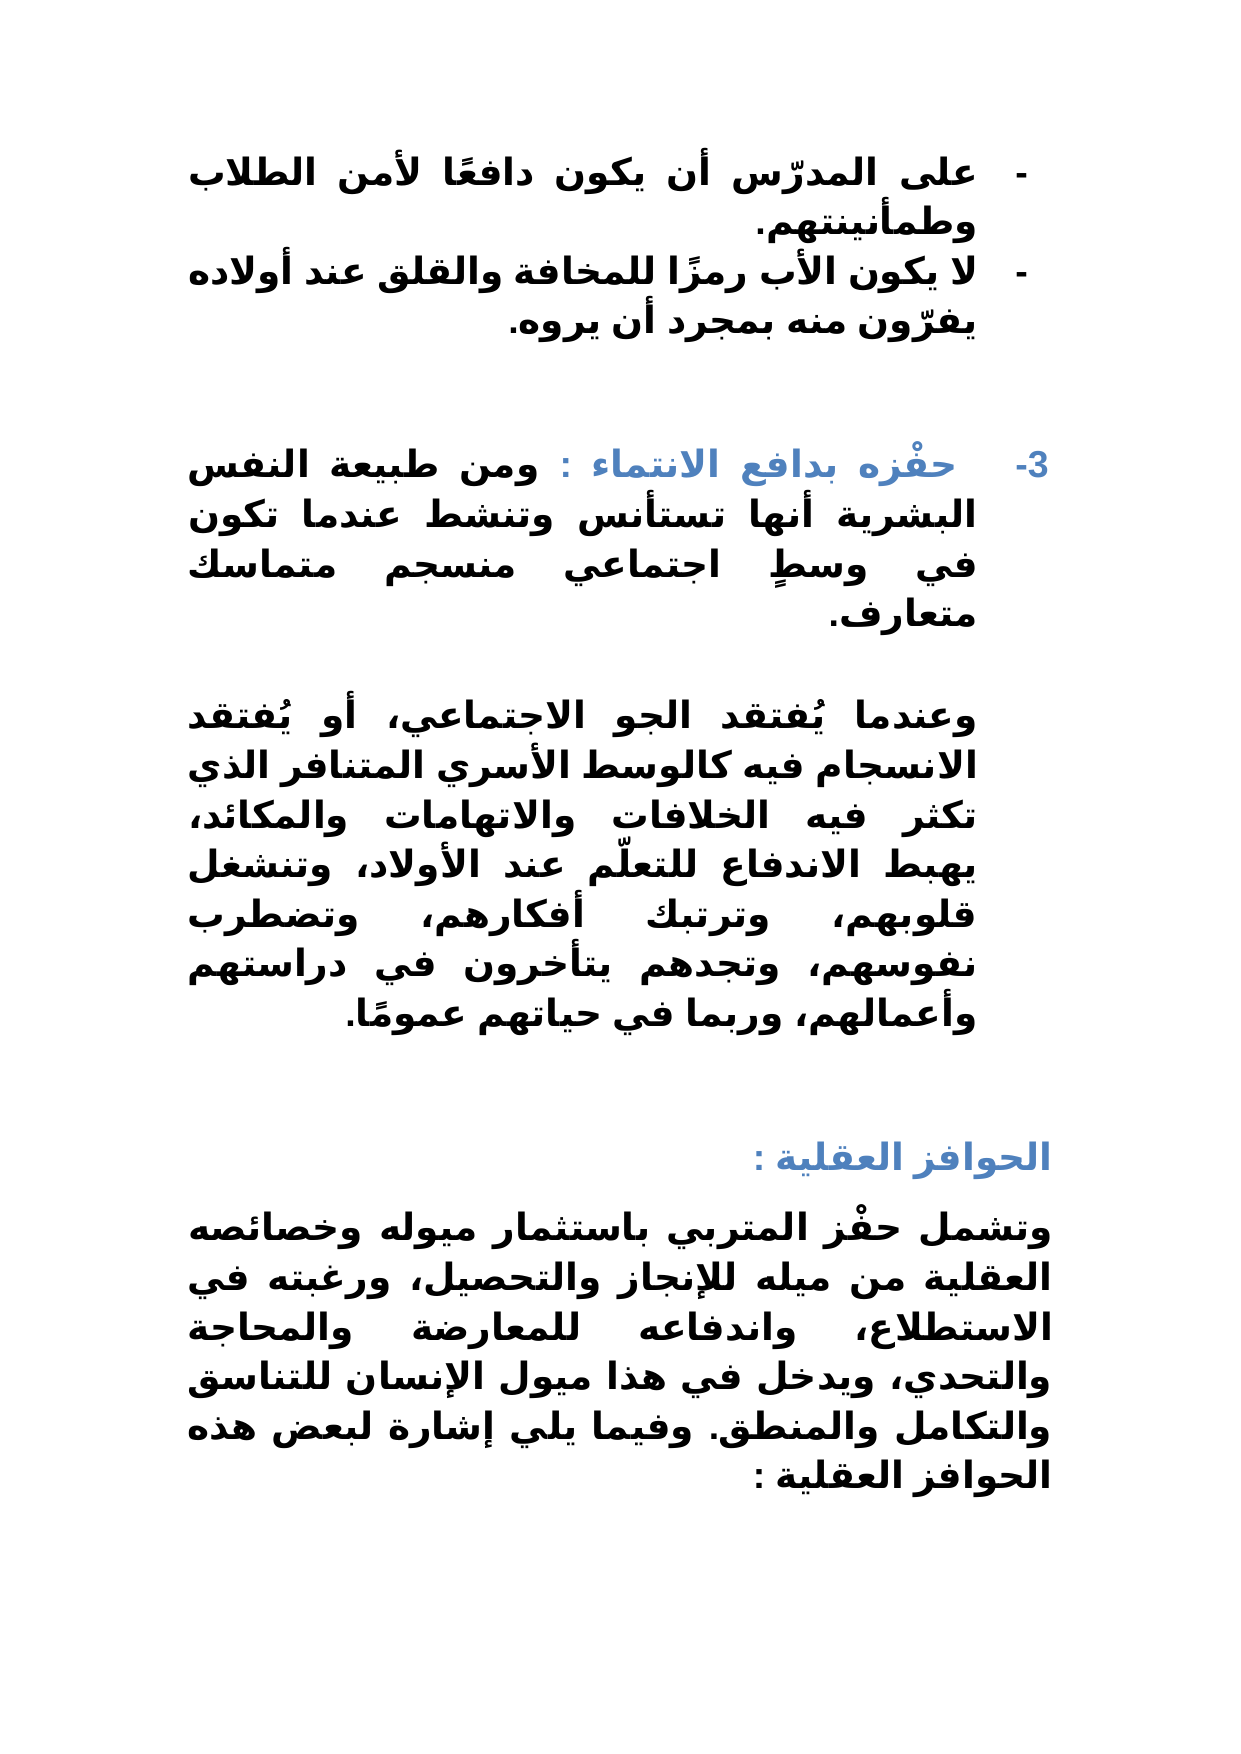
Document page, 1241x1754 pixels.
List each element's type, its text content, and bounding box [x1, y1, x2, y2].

list حفْزه بدافع الانتماء : ومن طبيعة النفس البشرية أنها تستأنس وتنشط عندما تكون في وسطٍ اجتماعي منسجم متماسك متعارف. [187, 443, 1015, 634]
list وعندما يُفتقد الجو الاجتماعي، أو يُفتقد الانسجام فيه كالوسط الأسري المتنافر الذي تكثر فيه الخلافات والاتهامات والمكائد، يهبط الاندفاع للتعلّم عند الأولاد، وتنشغل قلوبهم، وترتبك أفكارهم، وتضطرب نفوسهم، وتجدهم يتأخرون في دراستهم وأعمالهم، وربما في حياتهم عمومًا. [187, 694, 978, 1034]
list لا يكون الأب رمزًا للمخافة والقلق عند أولاده يفرّون منه بمجرد أن يروه. [187, 249, 1015, 342]
text وتشمل حفْز المتربي باستثمار ميوله وخصائصه العقلية من ميله للإنجاز والتحصيل، ورغبته في الاستطلاع، واندفاعه للمعارضة والمحاجة والتحدي، ويدخل في هذا ميول الإنسان للتناسق والتكامل والمنطق. وفيما يلي إشارة لبعض هذه الحوافز العقلية : [187, 1206, 1053, 1497]
list على المدرّس أن يكون دافعًا لأمن الطلاب وطمأنينتهم. [187, 150, 1015, 243]
text الحوافز العقلية : [187, 1135, 1053, 1178]
